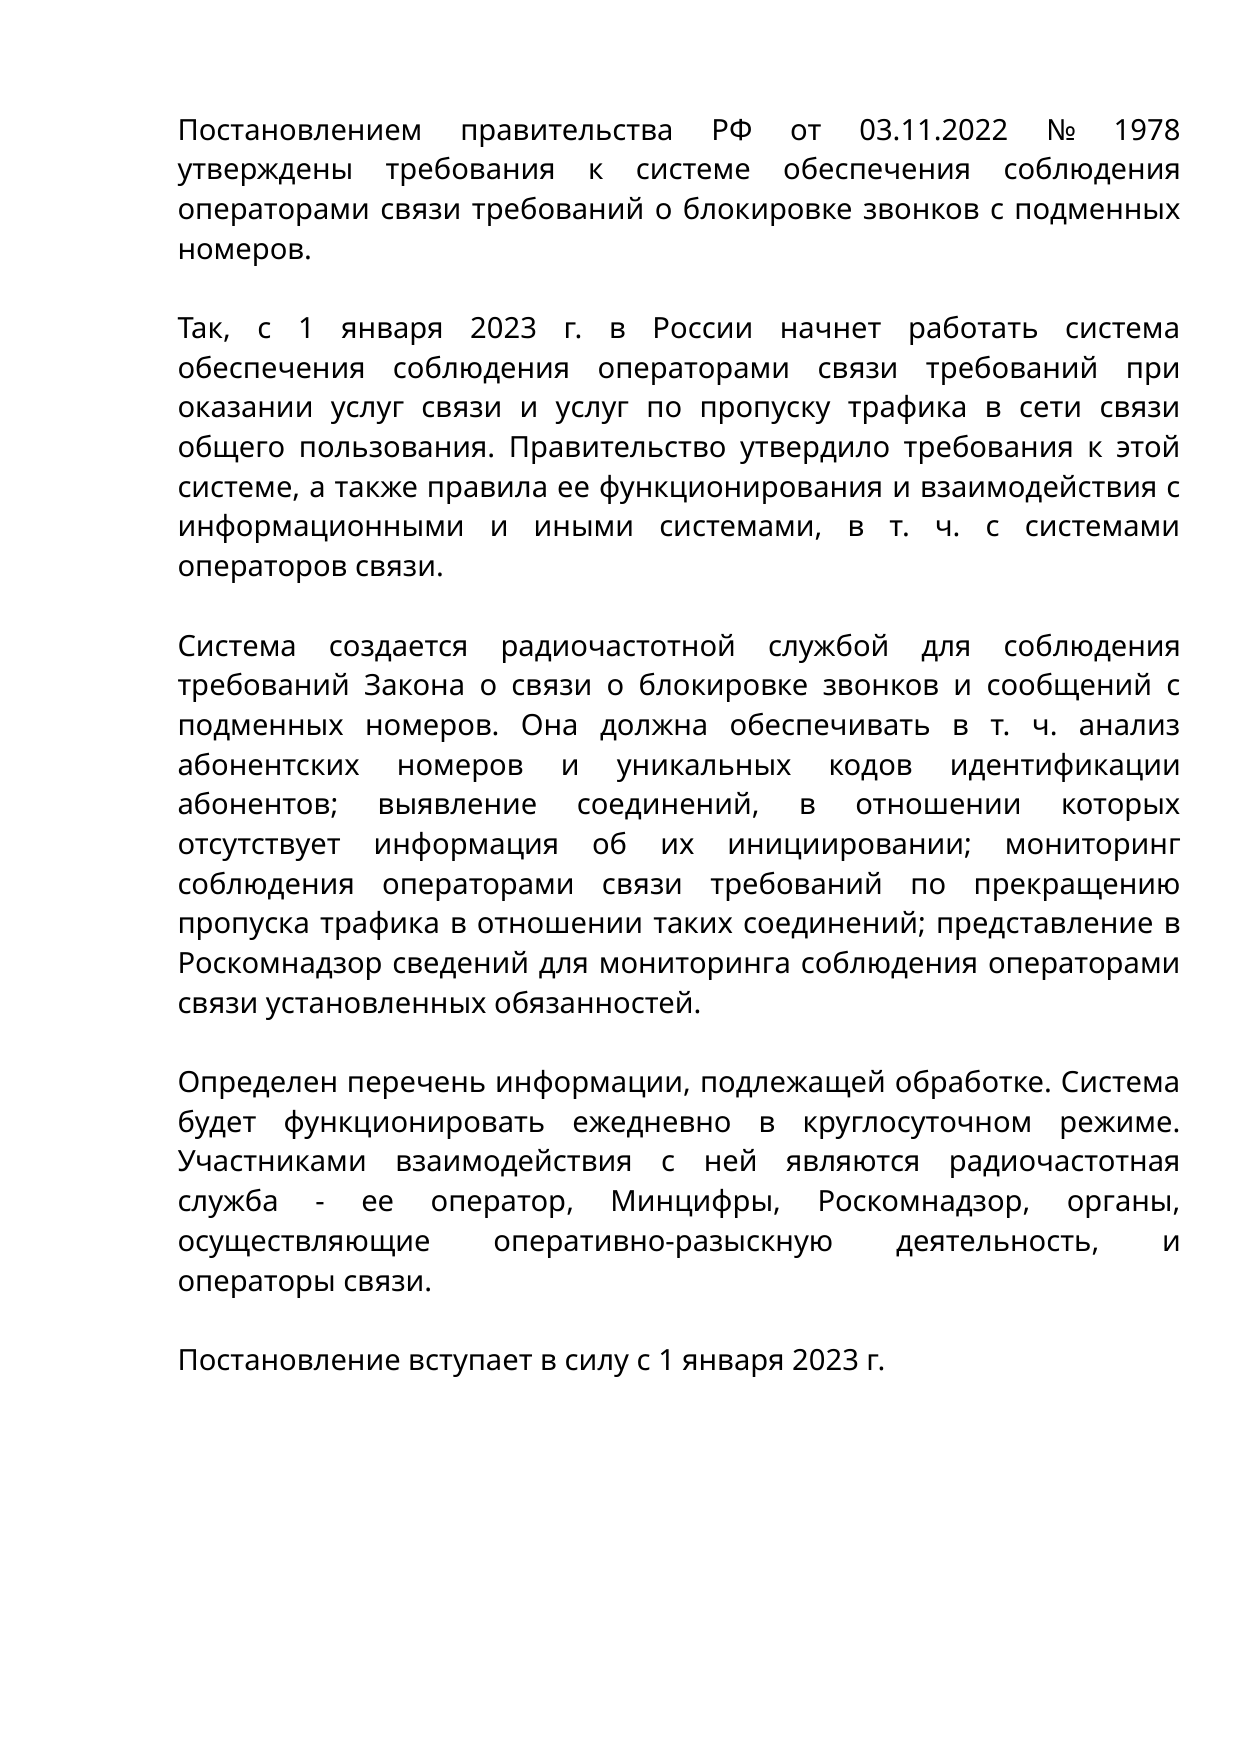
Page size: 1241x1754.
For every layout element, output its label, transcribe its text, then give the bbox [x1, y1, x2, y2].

text Так, с 1 января 2023 г. в России начнет работать система обеспечения соблюдения операторами связи требований при оказании услуг связи и услуг по пропуску трафика в сети связи общего пользования. Правительство утвердило требования к этой системе, а также правила ее функционирования и взаимодействия с информационными и иными системами, в т. ч. с системами операторов связи. [177, 307, 1181, 585]
text Постановление вступает в силу с 1 января 2023 г. [177, 1339, 1181, 1379]
text Определен перечень информации, подлежащей обработке. Система будет функционировать ежедневно в круглосуточном режиме. Участниками взаимодействия с ней являются радиочастотная служба - ее оператор, Минцифры, Роскомнадзор, органы, осуществляющие оперативно-разыскную деятельность, и операторы связи. [177, 1061, 1181, 1299]
text Постановлением правительства РФ от 03.11.2022 № 1978 утверждены требования к системе обеспечения соблюдения операторами связи требований о блокировке звонков с подменных номеров. [177, 109, 1181, 268]
text Система создается радиочастотной службой для соблюдения требований Закона о связи о блокировке звонков и сообщений с подменных номеров. Она должна обеспечивать в т. ч. анализ абонентских номеров и уникальных кодов идентификации абонентов; выявление соединений, в отношении которых отсутствует информация об их инициировании; мониторинг соблюдения операторами связи требований по прекращению пропуска трафика в отношении таких соединений; представление в Роскомнадзор сведений для мониторинга соблюдения операторами связи установленных обязанностей. [177, 625, 1181, 1022]
